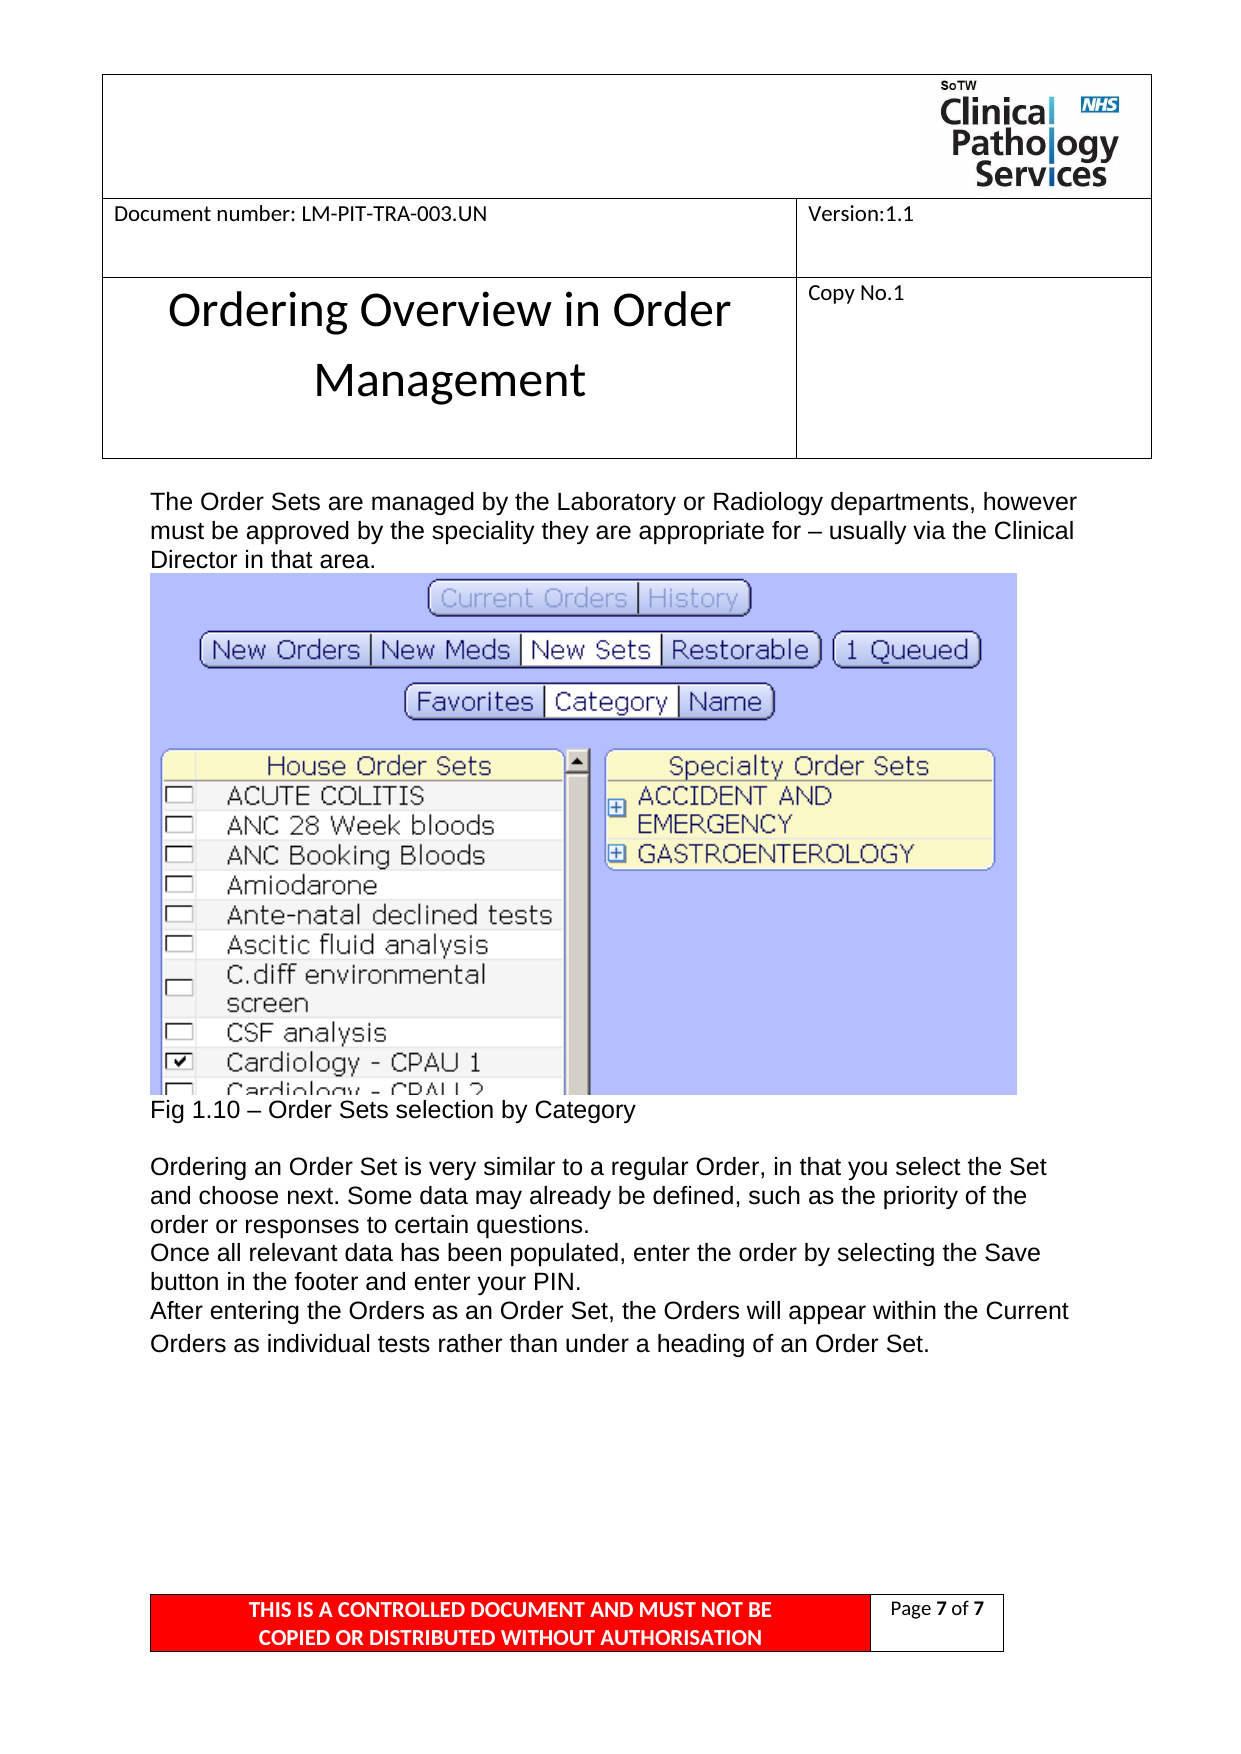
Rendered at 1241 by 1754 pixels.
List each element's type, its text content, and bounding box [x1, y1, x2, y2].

picture [922, 75, 1140, 198]
text After entering the Orders as an Order Set, the Orders will appear within the Current Orders as individual tests rather than under a heading of an Order Set. [150, 1296, 1090, 1358]
text Ordering an Order Set is very similar to a regular Order, in that you select the Set and choose next. Some data may already be defined, such as the priority of the order or responses to certain questions. [150, 1152, 1090, 1238]
text Once all relevant data has been populated, enter the order by selecting the Save button in the footer and enter your PIN. [150, 1238, 1090, 1296]
text Fig 1.10 – Order Sets selection by Category [150, 1094, 1090, 1123]
text The Order Sets are managed by the Laboratory or Radiology departments, however must be approved by the speciality they are appropriate for – usually via the Clinical Director in that area. [150, 487, 1090, 573]
